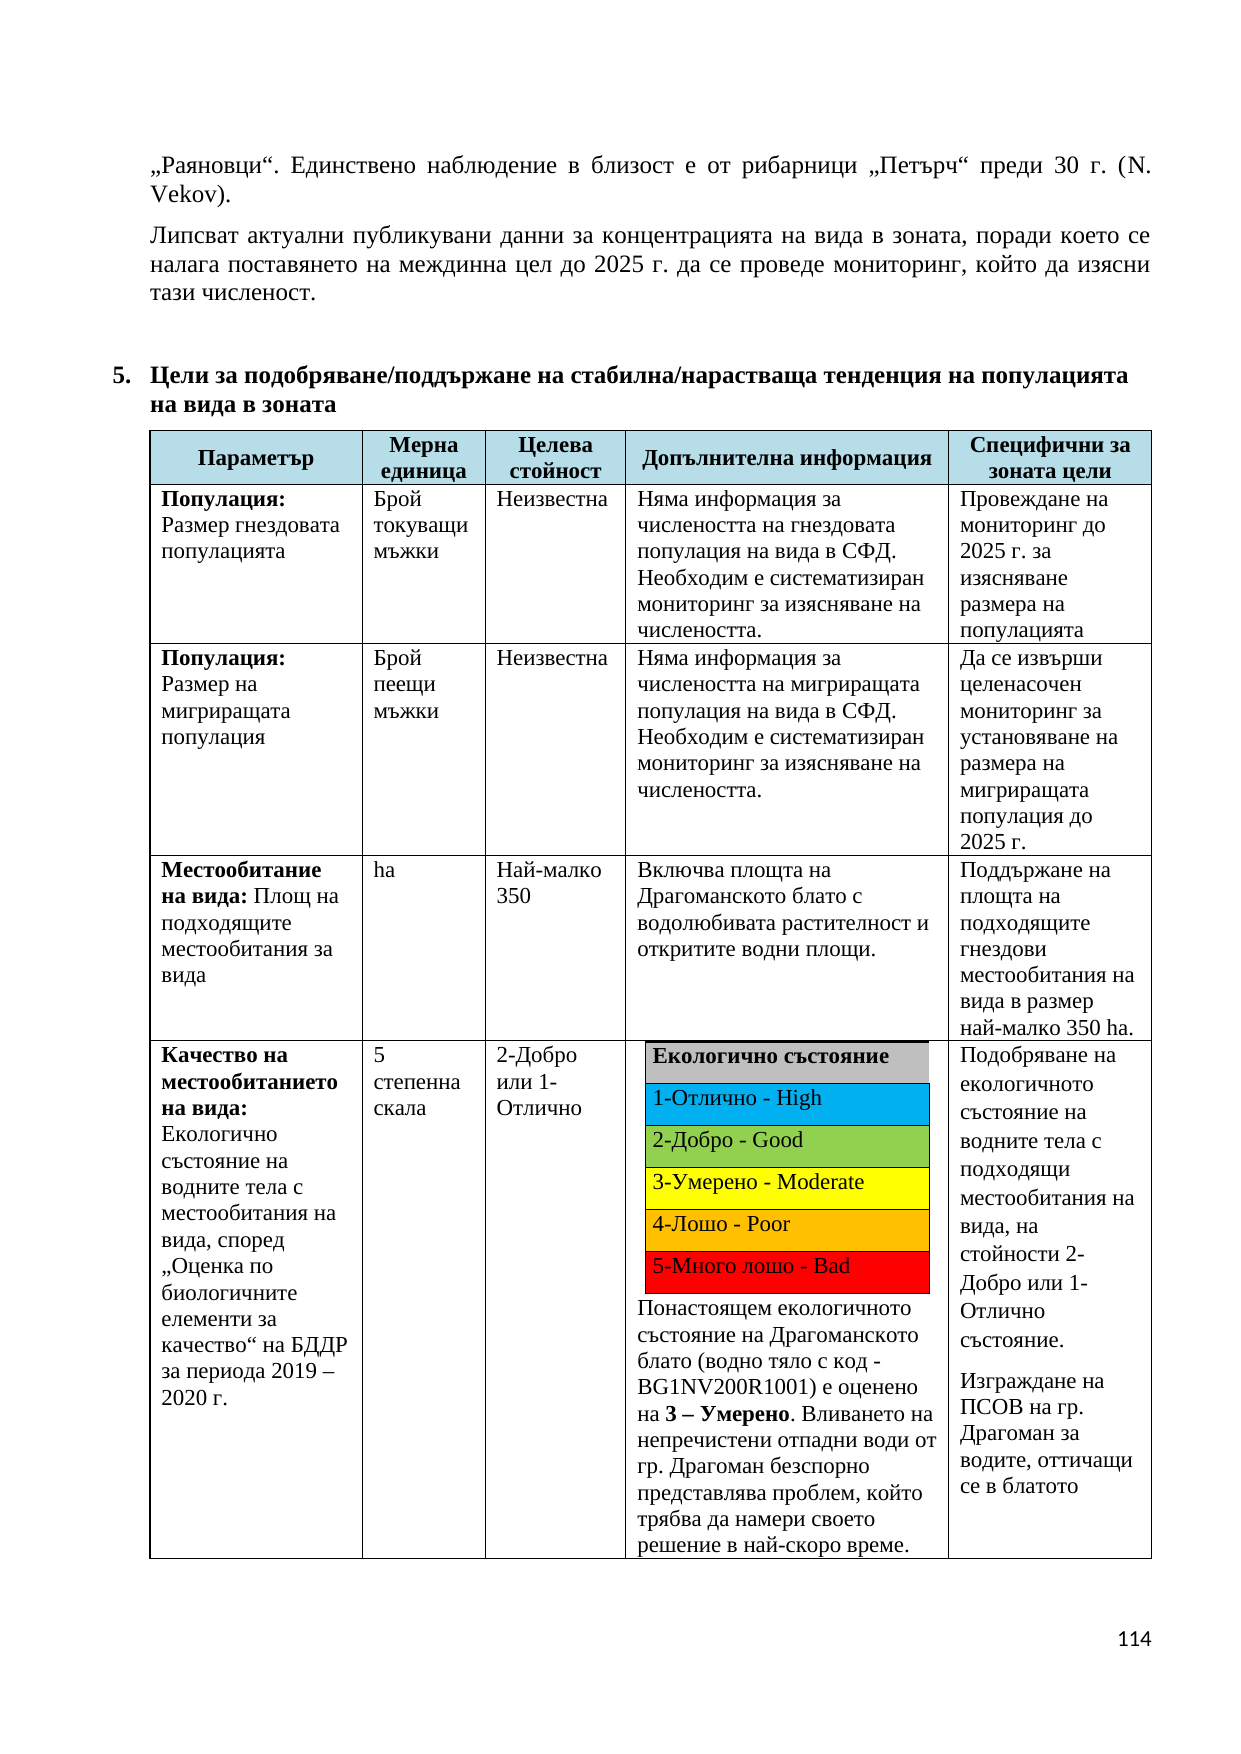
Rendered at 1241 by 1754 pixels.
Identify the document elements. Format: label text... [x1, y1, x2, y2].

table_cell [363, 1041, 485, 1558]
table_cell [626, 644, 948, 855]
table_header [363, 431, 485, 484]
text Липсват актуални публикувани данни за концентрацията на вида в зоната, поради което се налага поставянето на междинна цел до 2025 г. да се проведе мониторинг, който да изясни тази численост. [150, 220, 1152, 306]
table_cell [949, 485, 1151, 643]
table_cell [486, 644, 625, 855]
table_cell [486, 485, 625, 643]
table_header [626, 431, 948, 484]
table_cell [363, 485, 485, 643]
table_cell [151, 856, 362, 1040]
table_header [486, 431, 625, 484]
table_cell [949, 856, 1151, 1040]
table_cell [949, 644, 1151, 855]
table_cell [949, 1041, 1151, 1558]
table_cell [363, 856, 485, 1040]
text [150, 150, 1152, 207]
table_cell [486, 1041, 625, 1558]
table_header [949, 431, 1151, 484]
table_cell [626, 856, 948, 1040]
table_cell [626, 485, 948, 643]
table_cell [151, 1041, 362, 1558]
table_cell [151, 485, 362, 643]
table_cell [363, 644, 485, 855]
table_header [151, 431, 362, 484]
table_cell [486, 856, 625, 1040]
list Цели за подобряване/поддържане на стабилна/нарастваща тенденция на популацията на вида в зоната [112, 360, 1152, 417]
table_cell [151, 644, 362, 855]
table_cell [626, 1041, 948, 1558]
